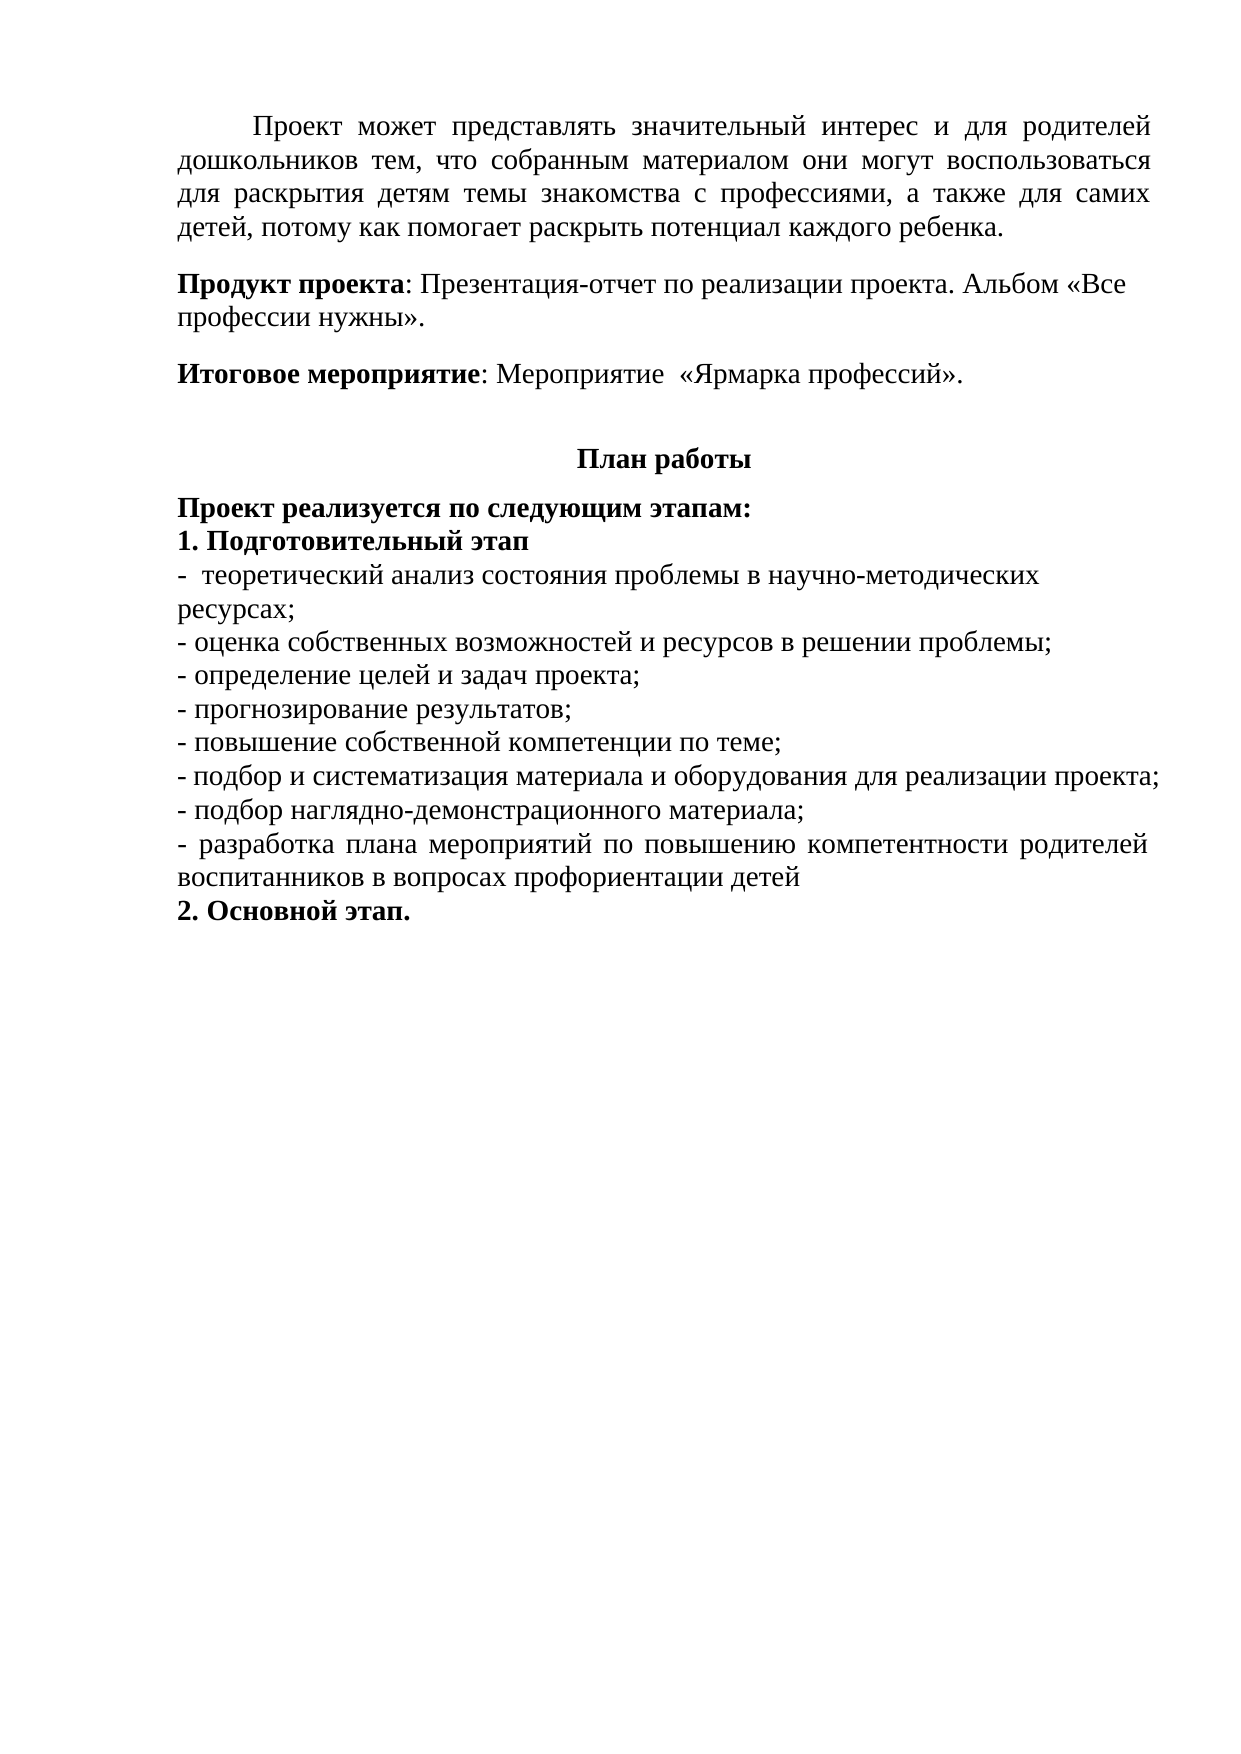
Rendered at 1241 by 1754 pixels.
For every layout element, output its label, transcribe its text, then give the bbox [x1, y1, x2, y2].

list оценка собственных возможностей и ресурсов в решении проблемы; [177, 624, 1180, 658]
text Проект может представлять значительный интерес и для родителей дошкольников тем, что собранным материалом они могут воспользоваться для раскрытия детям темы знакомства с профессиями, а также для самих детей, потому как помогает раскрыть потенциал каждого ребенка. [177, 108, 1151, 242]
text Продукт проекта: Презентация-отчет по реализации проекта. Альбом «Все профессии нужны». [177, 266, 1128, 333]
list теоретический анализ состояния проблемы в научно-методических ресурсах; [177, 557, 1040, 624]
subtitle Основной этап. [177, 893, 1180, 927]
list прогнозирование результатов; [177, 692, 1180, 725]
list повышение собственной компетенции по теме; [177, 725, 1180, 759]
list подбор наглядно-демонстрационного материала; [177, 792, 1180, 826]
text Итоговое мероприятие: Мероприятие «Ярмарка профессий». [177, 356, 1180, 390]
list разработка плана мероприятий по повышению компетентности родителей воспитанников в вопросах профориентации детей [177, 826, 1151, 893]
list подбор и систематизация материала и оборудования для реализации проекта; [177, 759, 1180, 792]
list Подготовительный этап [177, 524, 1180, 557]
list определение целей и задач проекта; [177, 658, 1180, 692]
subtitle План работы Проект реализуется по следующим этапам: [177, 426, 753, 524]
